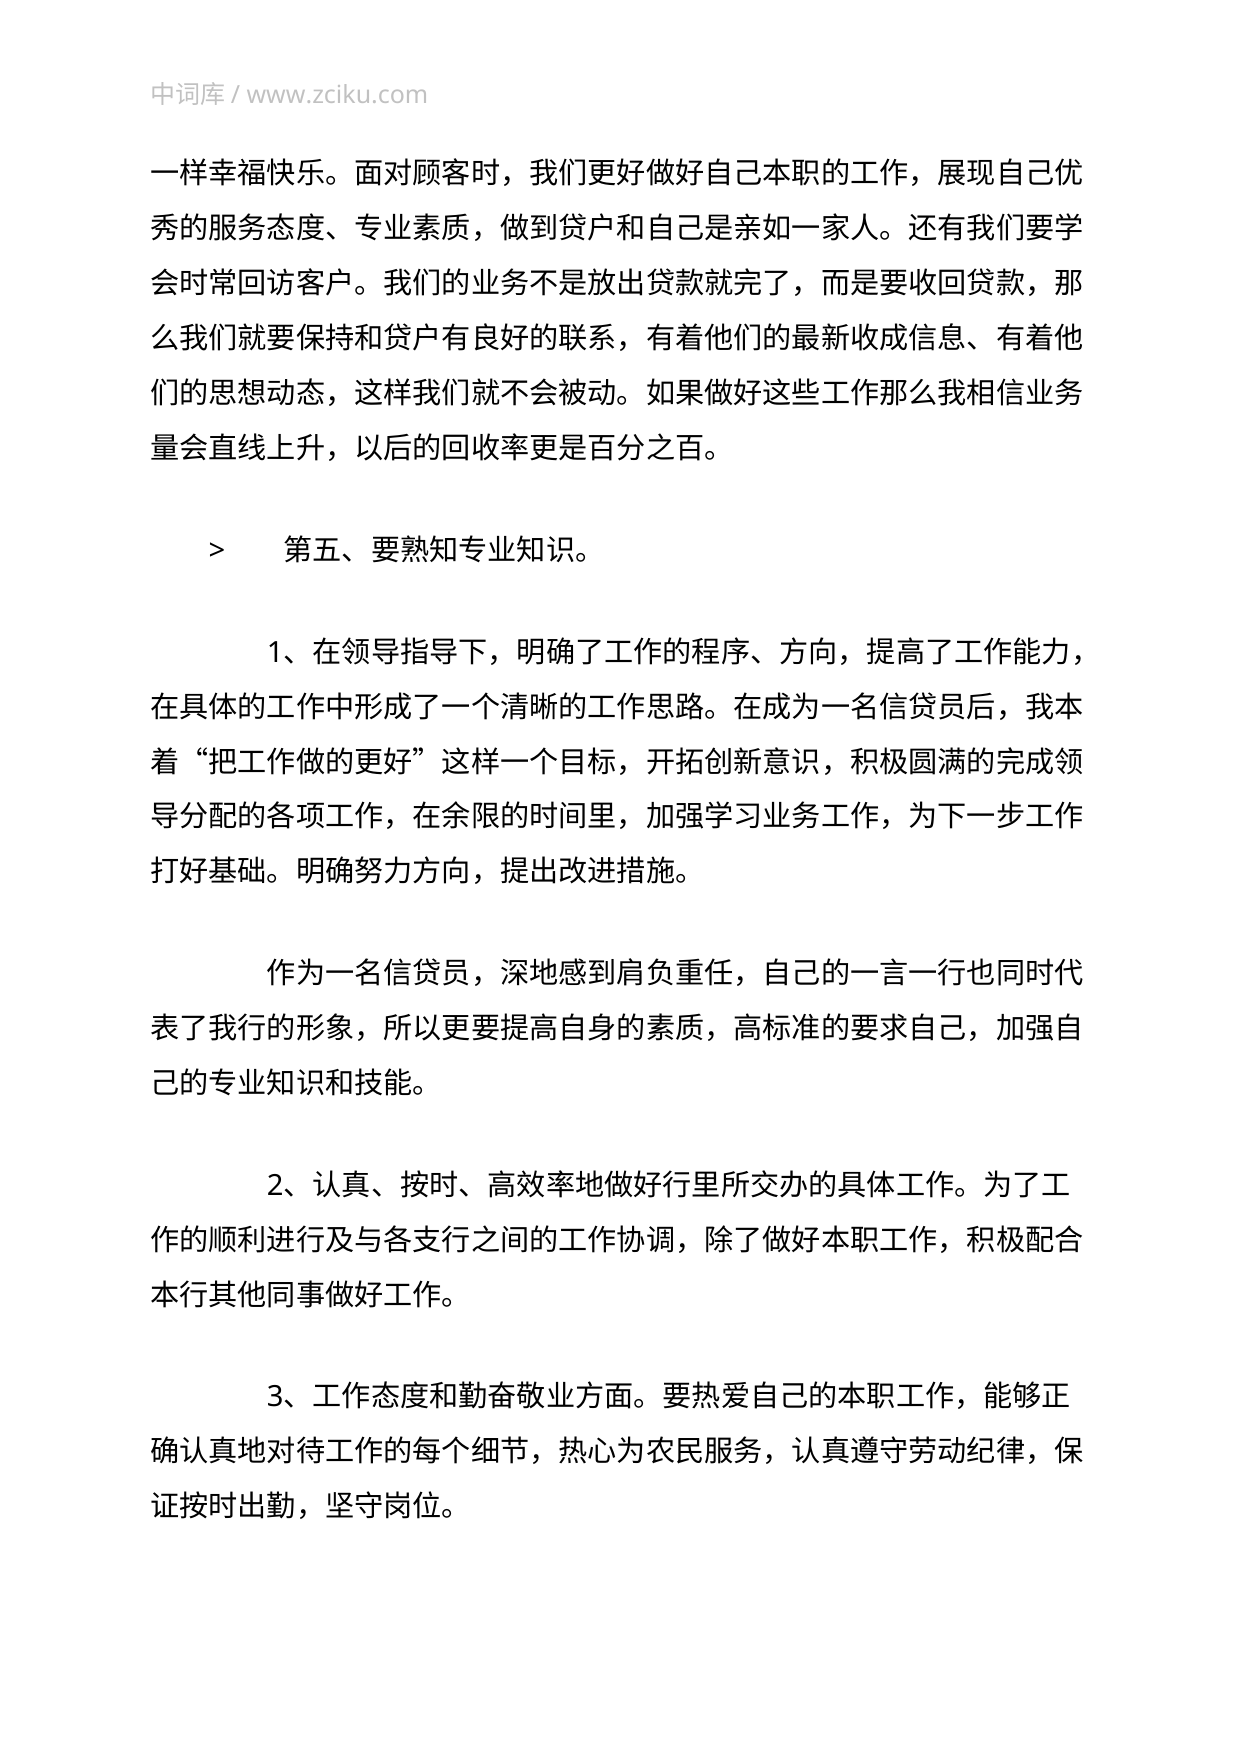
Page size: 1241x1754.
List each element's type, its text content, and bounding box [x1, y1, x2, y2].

text 作为一名信贷员，深地感到肩负重任，自己的一言一行也同时代表了我行的形象，所以更要提高自身的素质，高标准的要求自己，加强自己的专业知识和技能。 [150, 950, 1090, 1102]
text 2、认真、按时、高效率地做好行里所交办的具体工作。为了工作的顺利进行及与各支行之间的工作协调，除了做好本职工作，积极配合本行其他同事做好工作。 [150, 1161, 1090, 1313]
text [150, 150, 1090, 467]
text > 第五、要熟知专业知识。 [150, 526, 1090, 569]
text 3、工作态度和勤奋敬业方面。要热爱自己的本职工作，能够正确认真地对待工作的每个细节，热心为农民服务，认真遵守劳动纪律，保证按时出勤，坚守岗位。 [150, 1373, 1090, 1525]
text 1、在领导指导下，明确了工作的程序、方向，提高了工作能力，在具体的工作中形成了一个清晰的工作思路。在成为一名信贷员后，我本着“把工作做的更好”这样一个目标，开拓创新意识，积极圆满的完成领导分配的各项工作，在余限的时间里，加强学习业务工作，为下一步工作打好基础。明确努力方向，提出改进措施。 [150, 628, 1090, 890]
